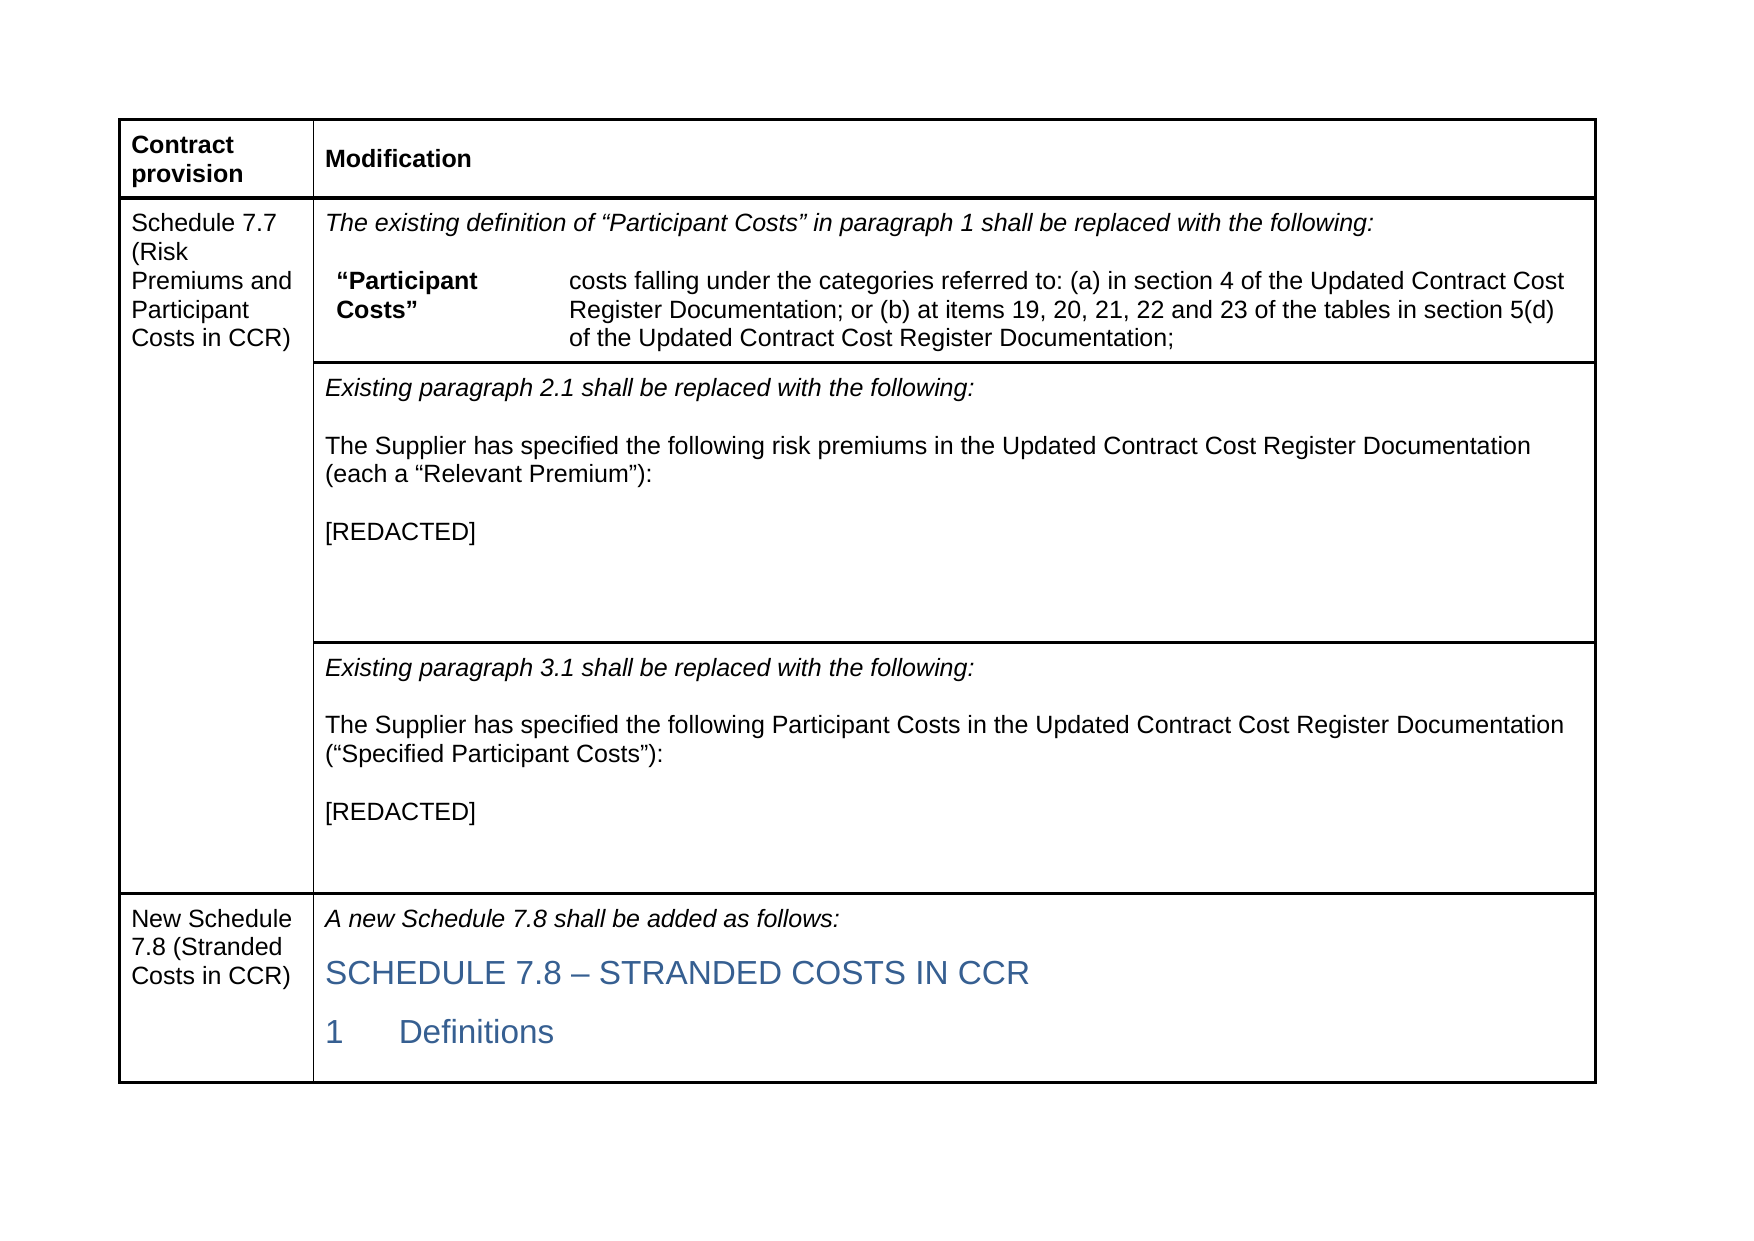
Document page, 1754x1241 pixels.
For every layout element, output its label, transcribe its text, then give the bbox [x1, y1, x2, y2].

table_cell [314, 895, 1594, 1081]
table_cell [121, 895, 313, 1081]
table_cell Existing paragraph 2.1 shall be replaced with the following: The Supplier has specified the following risk premiums in the Updated Contract Cost Register Documentation (each a “Relevant Premium”): [REDACTED] [314, 364, 1594, 641]
table_header Contract provision [121, 121, 313, 196]
table_cell Schedule 7.7 (Risk Premiums and Participant Costs in CCR) [121, 200, 313, 892]
table_header Modification [314, 121, 1594, 196]
table_cell The existing definition of “Participant Costs” in paragraph 1 shall be replaced with the following: [314, 200, 1594, 361]
table_cell Existing paragraph 3.1 shall be replaced with the following: The Supplier has specified the following Participant Costs in the Updated Contract Cost Register Documentation (“Specified Participant Costs”): [REDACTED] [314, 644, 1594, 892]
